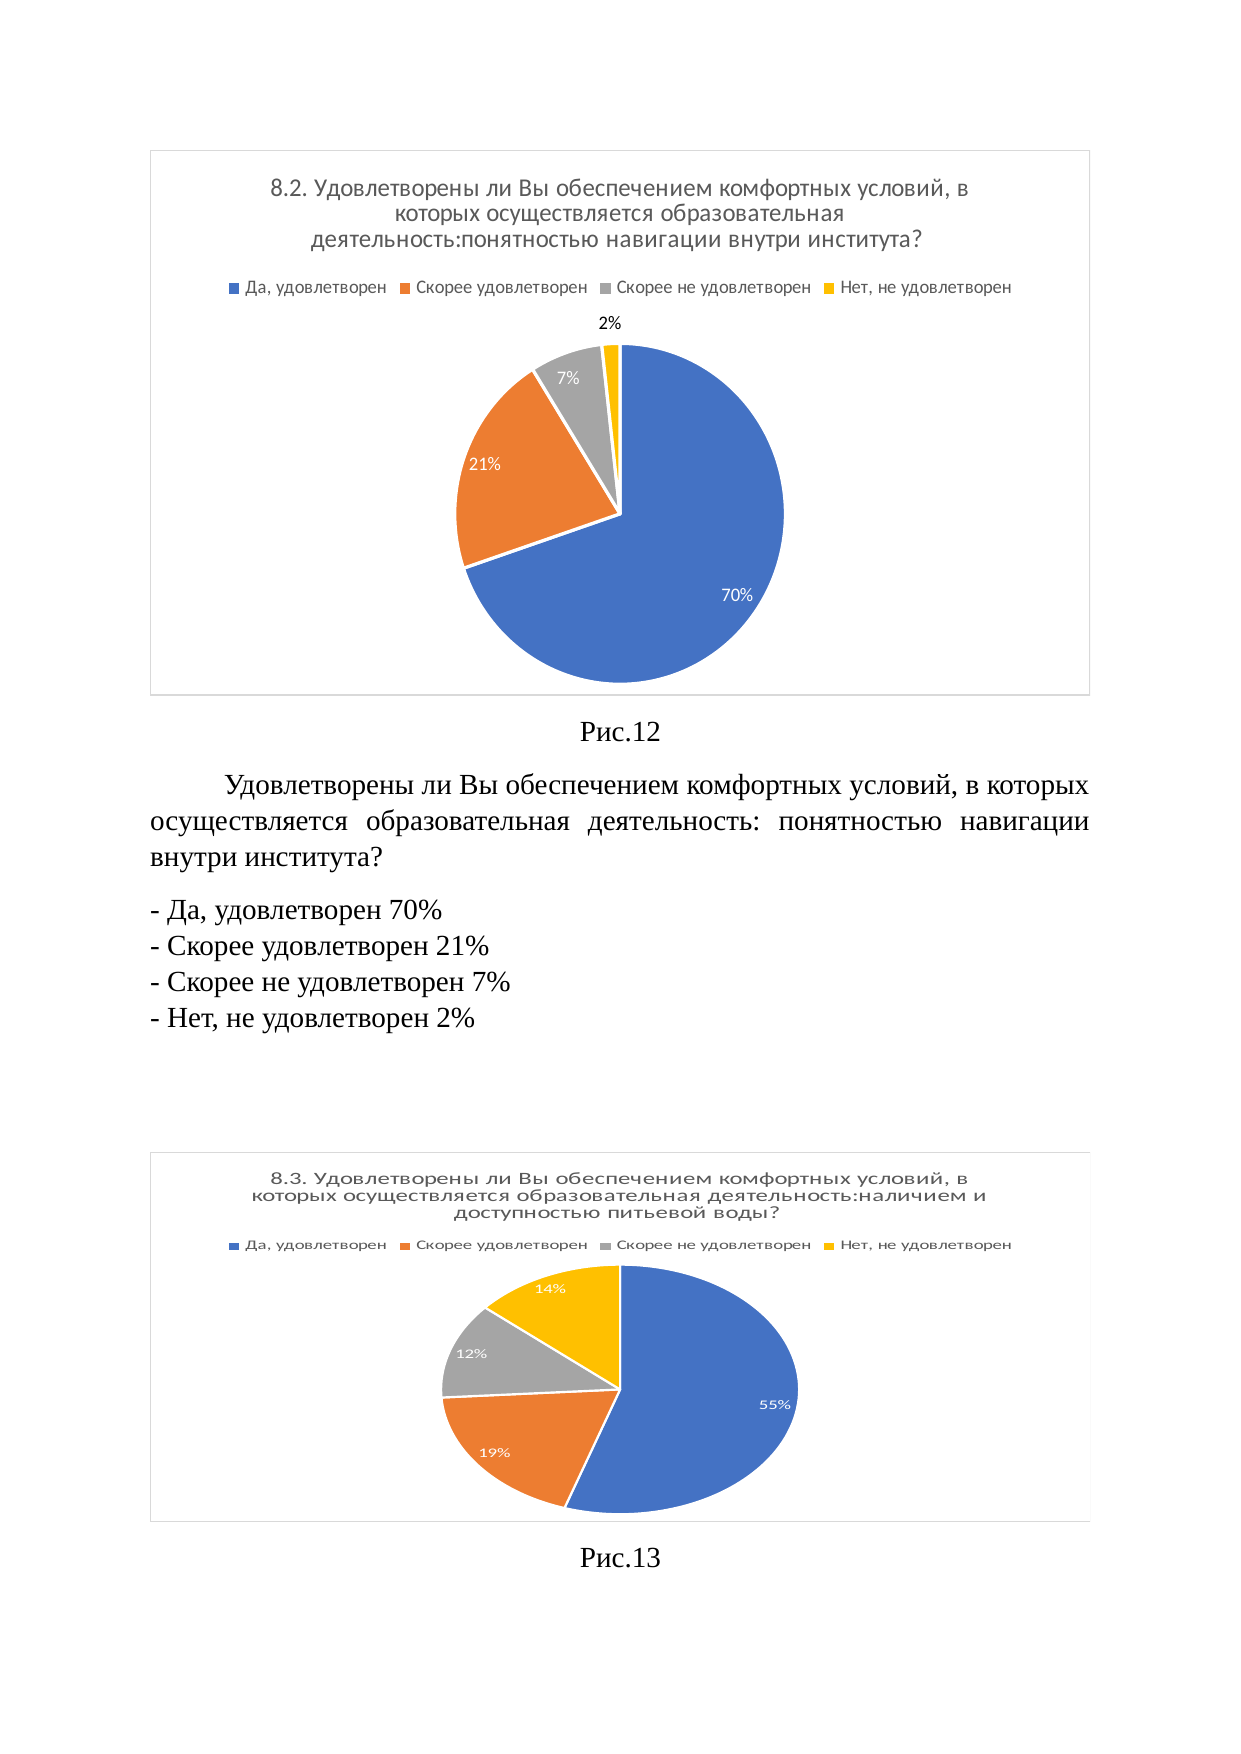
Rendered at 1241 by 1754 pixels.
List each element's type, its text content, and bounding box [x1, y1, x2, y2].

text Рис.12 [150, 714, 1090, 748]
text - Да, удовлетворен 70% - Скорее удовлетворен 21% - Скорее не удовлетворен 7% - Нет, не удовлетворен 2% [150, 892, 1090, 1034]
text Рис.13 [150, 1540, 1090, 1574]
text Удовлетворены ли Вы обеспечением комфортных условий, в которых осуществляется образовательная деятельность: понятностью навигации внутри института? [150, 767, 1090, 873]
